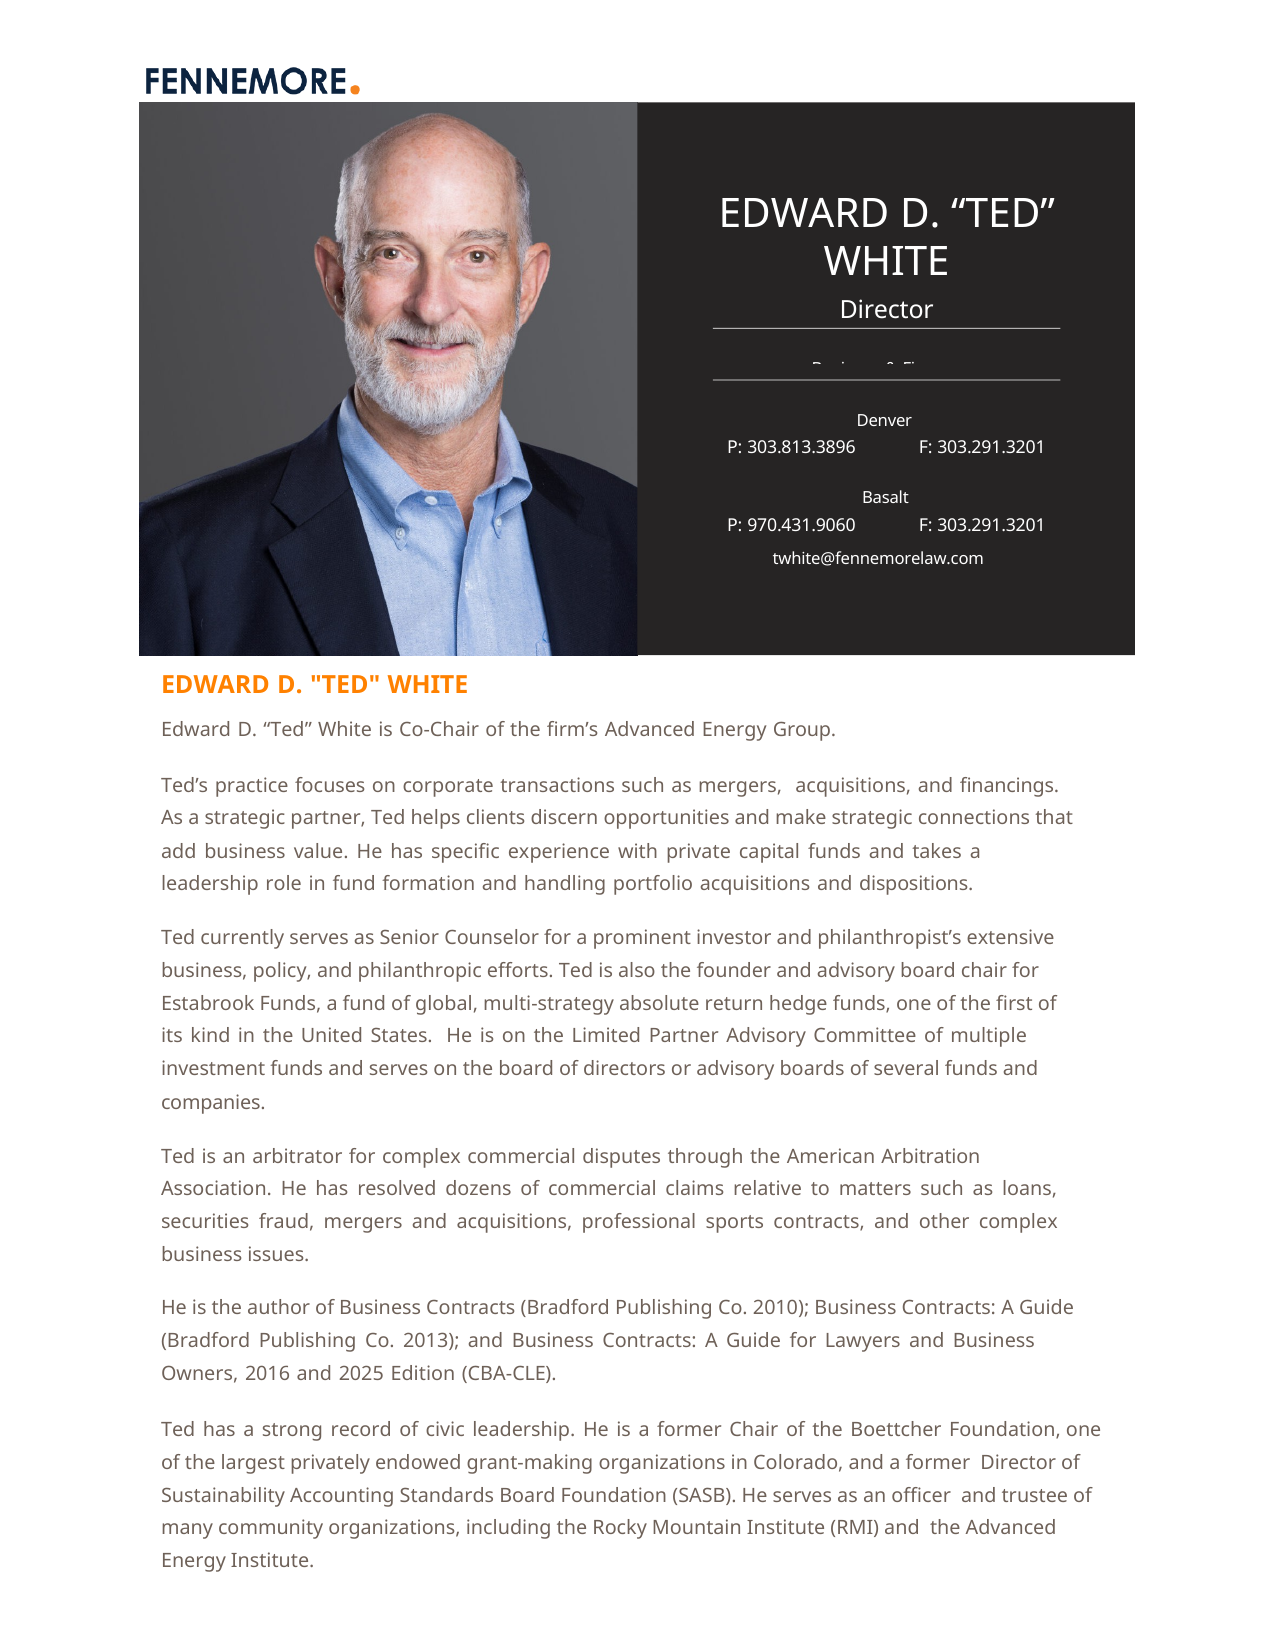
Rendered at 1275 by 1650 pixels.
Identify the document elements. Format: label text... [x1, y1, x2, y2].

picture [139, 58, 637, 656]
text Ted is an arbitrator for complex commercial disputes through the American Arbitration [161, 1142, 1125, 1169]
text As a strategic partner, Ted helps clients discern opportunities and make strategic connections that add business value. He has specific experience with private capital funds and takes a [161, 803, 1087, 864]
text He is the author of Business Contracts (Bradford Publishing Co. 2010); Business Contracts: A Guide (Bradford Publishing Co. 2013); and Business Contracts: A Guide for Lawyers and Business [161, 1294, 1125, 1353]
text Ted has a strong record of civic leadership. He is a former Chair of the Boettcher Foundation, one of the largest privately endowed grant-making organizations in Colorado, and a former Director of Sustainability Accounting Standards Board Foundation (SASB). He serves as an officer and trustee of many community organizations, including the Rocky Mountain Institute (RMI) and the Advanced Energy Institute. [161, 1415, 1106, 1573]
text leadership role in fund formation and handling portfolio acquisitions and dispositions. [161, 871, 1125, 895]
text Edward D. “Ted” White is Co-Chair of the firm’s Advanced Energy Group. [161, 716, 1125, 743]
text Owners, 2016 and 2025 Edition (CBA-CLE). [161, 1359, 1125, 1386]
text Ted currently serves as Senior Counselor for a prominent investor and philanthropist’s extensive business, policy, and philanthropic efforts. Ted is also the founder and advisory board chair for Estabrook Funds, a fund of global, multi-strategy absolute return hedge funds, one of the first of its kind in the United States. He is on the Limited Partner Advisory Committee of multiple [161, 923, 1087, 1049]
subtitle EDWARD D. "TED" WHITE [161, 666, 1125, 700]
text investment funds and serves on the board of directors or advisory boards of several funds and companies. [161, 1055, 1125, 1116]
text Association. He has resolved dozens of commercial claims relative to matters such as loans, securities fraud, mergers and acquisitions, professional sports contracts, and other complex business issues. [161, 1174, 1058, 1268]
text Ted’s practice focuses on corporate transactions such as mergers, acquisitions, and financings. [161, 771, 1125, 798]
